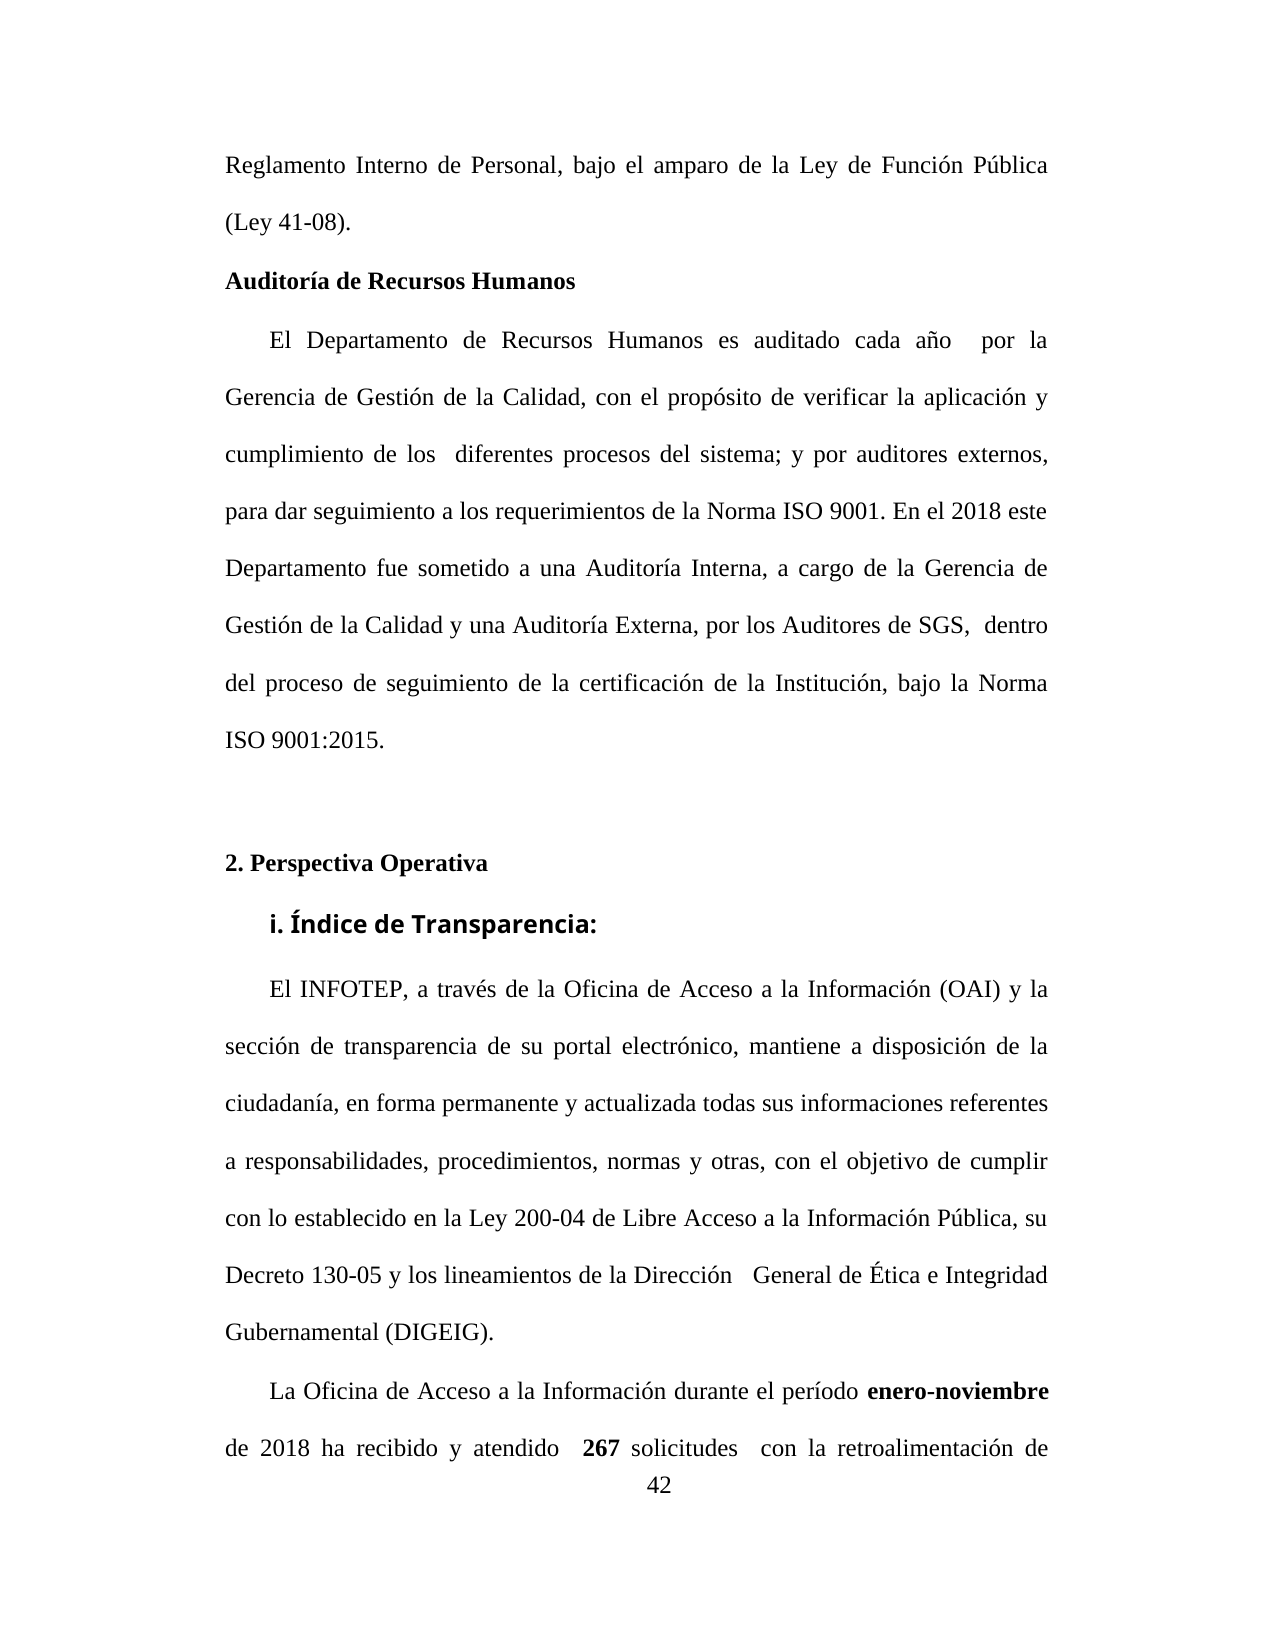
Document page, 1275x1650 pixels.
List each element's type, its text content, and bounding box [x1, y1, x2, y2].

text Auditoría de Recursos Humanos [225, 266, 1049, 295]
text i. Índice de Transparencia: [225, 906, 1049, 941]
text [225, 1376, 1049, 1462]
subtitle 2. Perspectiva Operativa [225, 848, 1049, 876]
text El INFOTEP, a través de la Oficina de Acceso a la Información (OAI) y la sección de transparencia de su portal electrónico, mantiene a disposición de la ciudadanía, en forma permanente y actualizada todas sus informaciones referentes a responsabilidades, procedimientos, normas y otras, con el objetivo de cumplir con lo establecido en la Ley 200-04 de Libre Acceso a la Información Pública, su Decreto 130-05 y los lineamientos de la Dirección General de Ética e Integridad Gubernamental (DIGEIG). [225, 974, 1049, 1346]
text El Departamento de Recursos Humanos es auditado cada año por la Gerencia de Gestión de la Calidad, con el propósito de verificar la aplicación y cumplimiento de los diferentes procesos del sistema; y por auditores externos, para dar seguimiento a los requerimientos de la Norma ISO 9001. En el 2018 este Departamento fue sometido a una Auditoría Interna, a cargo de la Gerencia de Gestión de la Calidad y una Auditoría Externa, por los Auditores de SGS, dentro del proceso de seguimiento de la certificación de la Institución, bajo la Norma ISO 9001:2015. [225, 325, 1049, 754]
